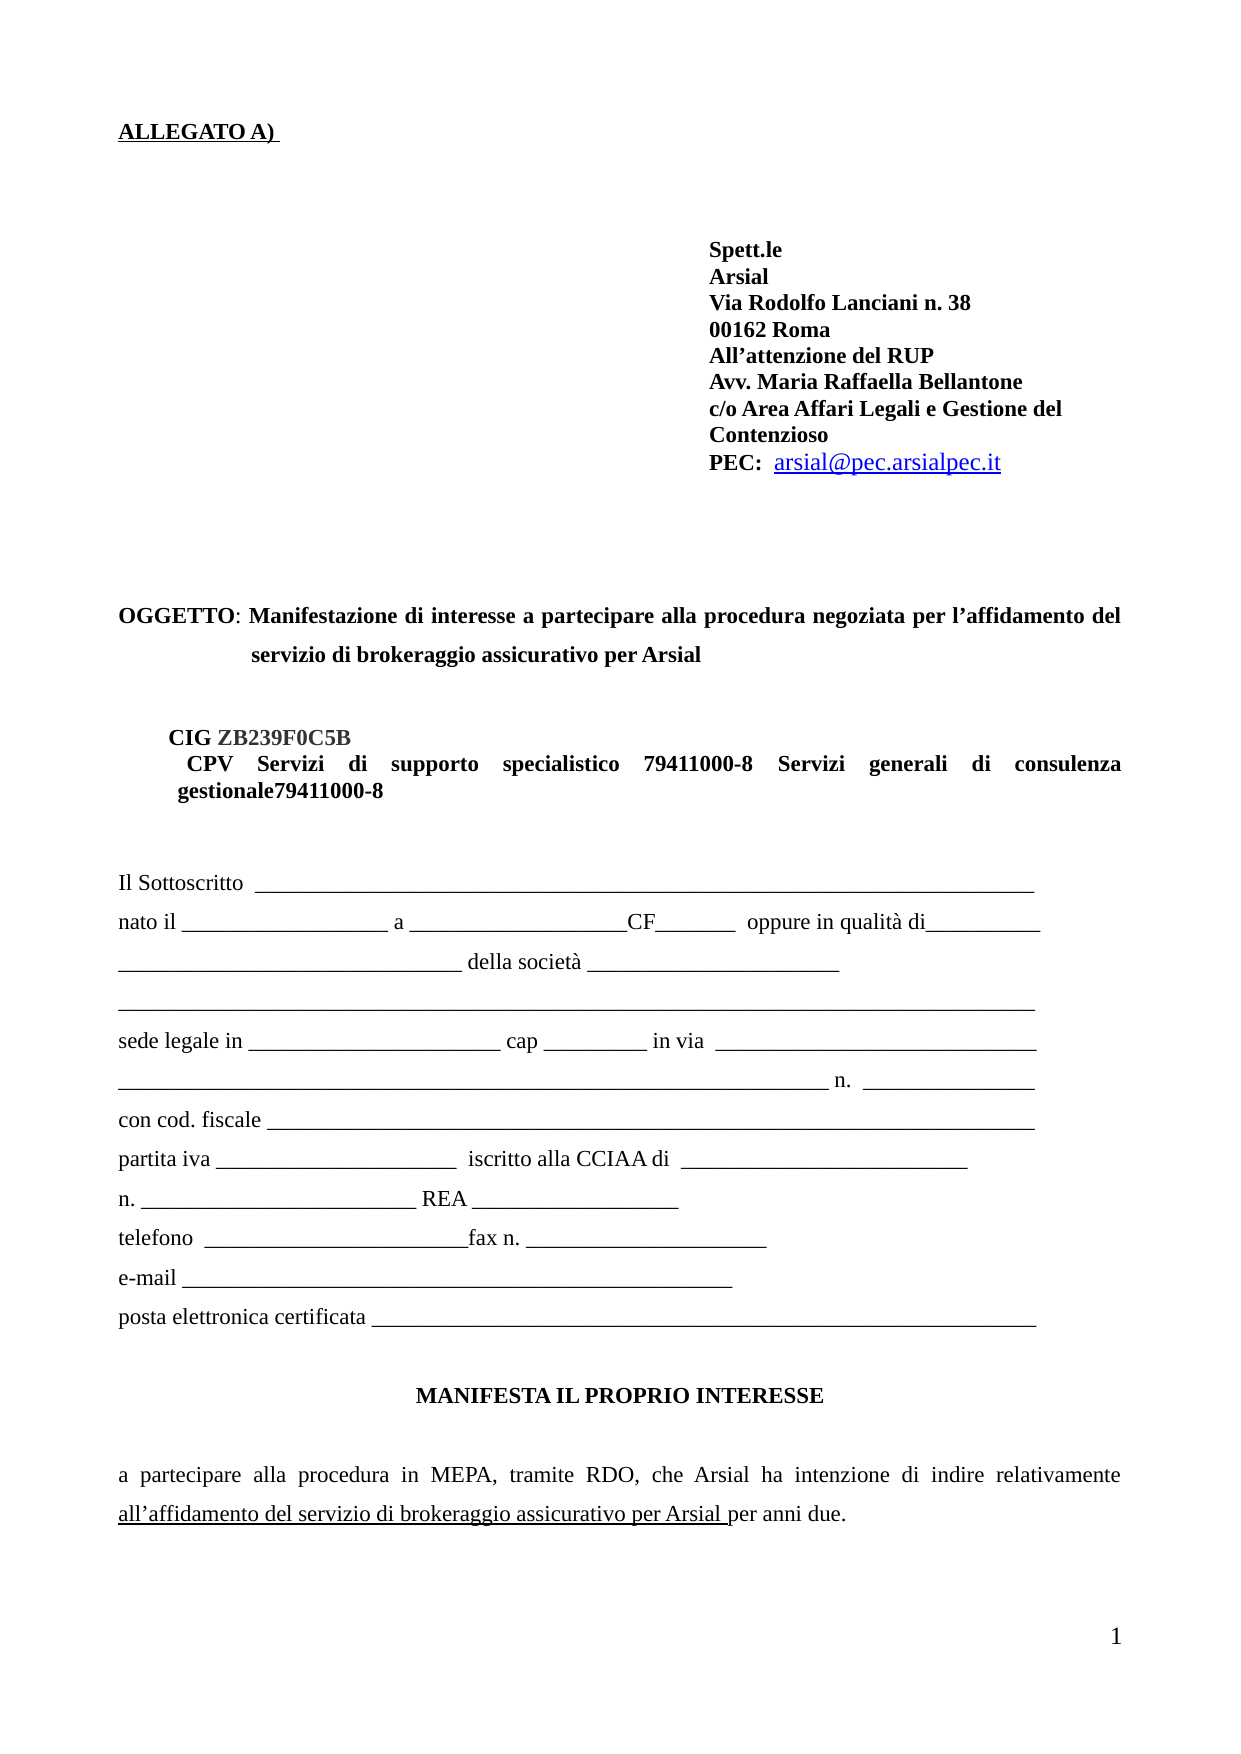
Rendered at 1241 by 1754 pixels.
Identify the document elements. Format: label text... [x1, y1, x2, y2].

text ______________________________ della società ______________________ [118, 948, 1122, 974]
text nato il __________________ a ___________________CF_______ oppure in qualità di__________ [118, 908, 1122, 935]
text CIG ZB239F0C5B [162, 724, 1122, 750]
text CPV Servizi di supporto specialistico 79411000-8 Servizi generali di consulenza gestionale79411000-8 [162, 750, 1122, 803]
text Via Rodolfo Lanciani n. 38 [118, 289, 1122, 316]
text e-mail ________________________________________________ [118, 1264, 1122, 1290]
text Spett.le [118, 237, 1122, 263]
text n. ________________________ REA __________________ [118, 1185, 1122, 1211]
text c/o Area Affari Legali e Gestione del Contenzioso [118, 395, 1122, 447]
text Avv. Maria Raffaella Bellantone [118, 368, 1122, 395]
text 00162 Roma [118, 316, 1122, 342]
text OGGETTO: Manifestazione di interesse a partecipare alla procedura negoziata per l’affidamento del servizio di brokeraggio assicurativo per Arsial [118, 602, 1122, 668]
text MANIFESTA IL PROPRIO INTERESSE [118, 1382, 1122, 1408]
text con cod. fiscale ___________________________________________________________________ [118, 1106, 1122, 1132]
text a partecipare alla procedura in MEPA, tramite RDO, che Arsial ha intenzione di indire relativamente all’affidamento del servizio di brokeraggio assicurativo per Arsial per anni due. [118, 1461, 1122, 1527]
text All’attenzione del RUP [118, 342, 1122, 368]
text ________________________________________________________________________________ [118, 987, 1122, 1014]
text posta elettronica certificata __________________________________________________________ [118, 1303, 1122, 1329]
text ALLEGATO A) [118, 118, 1122, 144]
text telefono _______________________fax n. _____________________ [118, 1224, 1122, 1251]
text partita iva _____________________ iscritto alla CCIAA di _________________________ [118, 1145, 1122, 1172]
text ______________________________________________________________ n. _______________ [118, 1066, 1122, 1093]
text sede legale in ______________________ cap _________ in via ____________________________ [118, 1027, 1122, 1053]
text PEC: arsial@pec.arsialpec.it [118, 447, 1122, 476]
text Il Sottoscritto ____________________________________________________________________ [118, 869, 1122, 895]
text Arsial [118, 263, 1122, 289]
